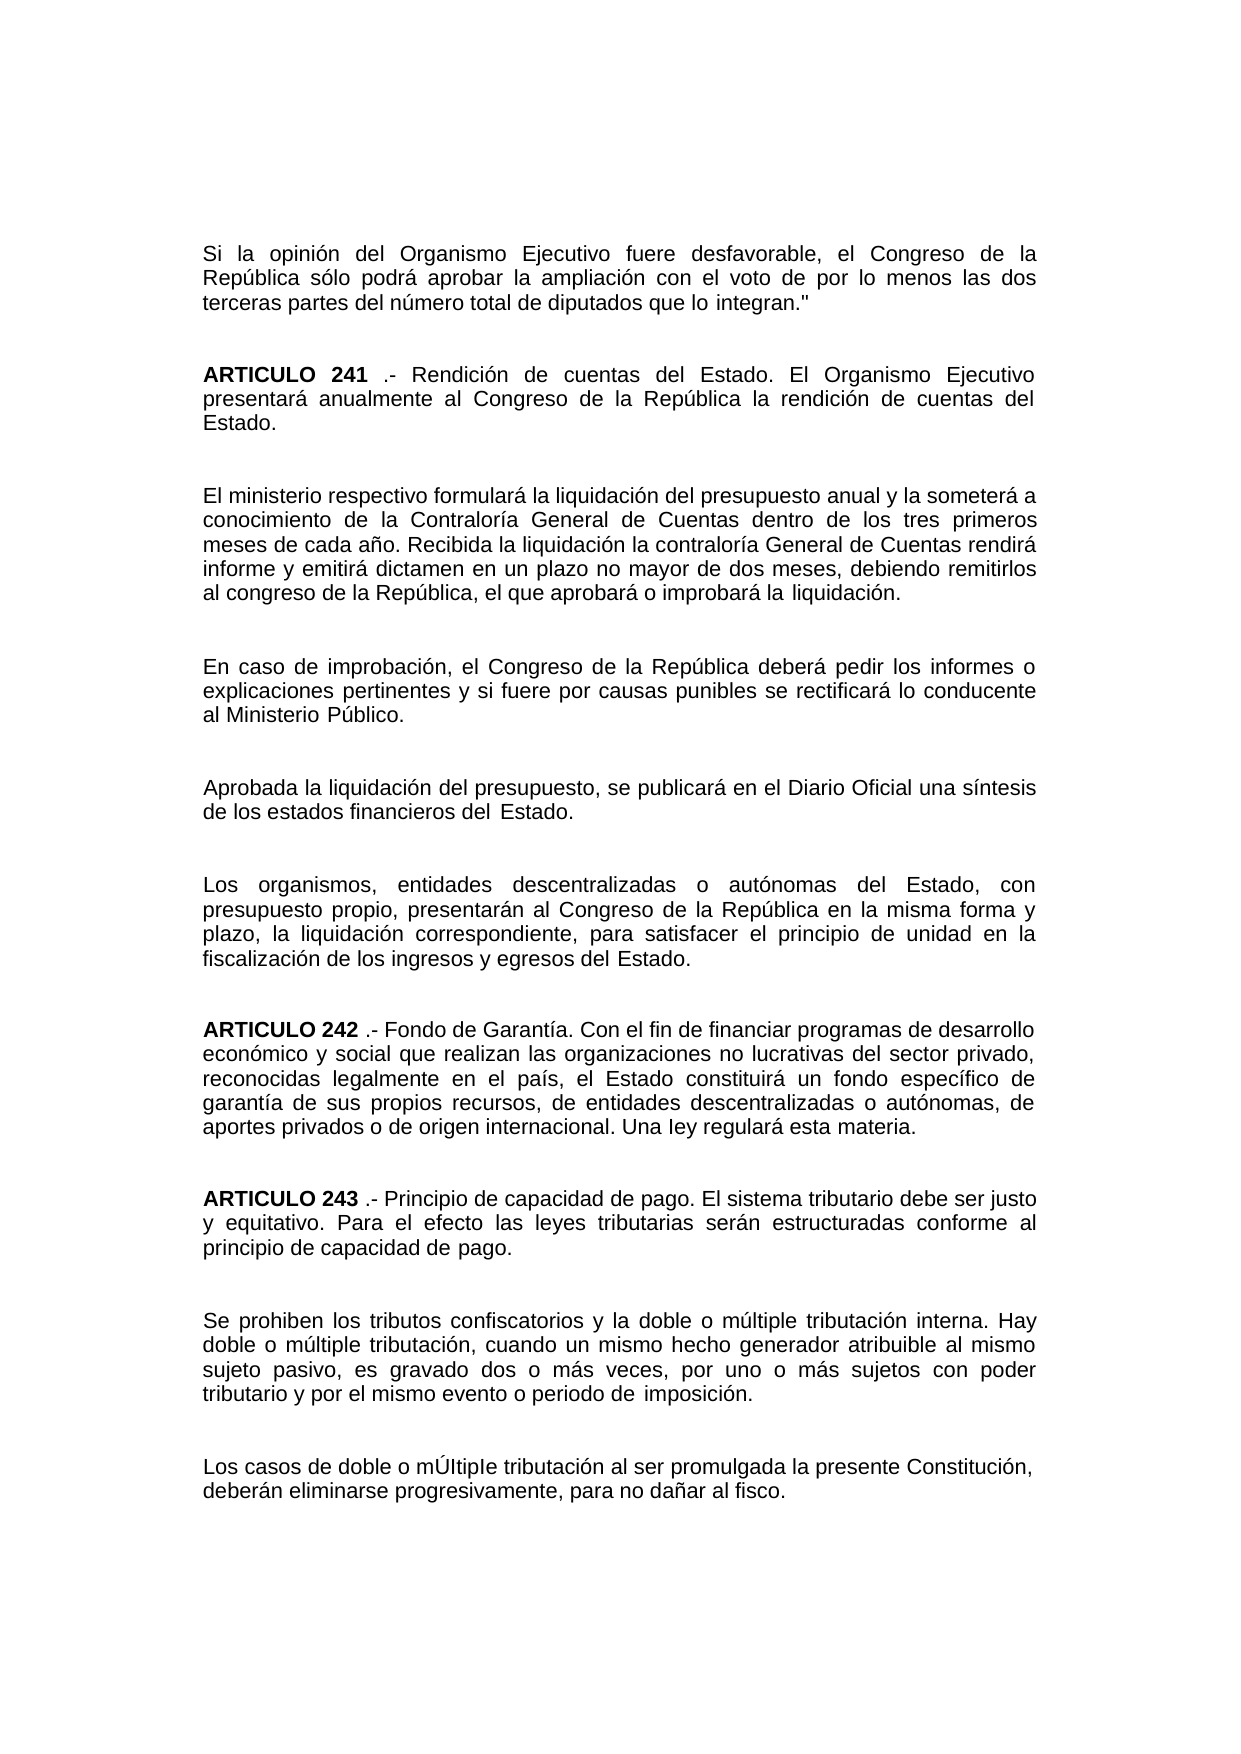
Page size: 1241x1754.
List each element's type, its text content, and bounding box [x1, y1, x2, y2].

text ARTICULO 243 .- Principio de capacidad de pago. El sistema tributario debe ser justo y equitativo. Para el efecto las leyes tributarias serán estructuradas conforme al principio de capacidad de pago. [203, 1187, 1037, 1260]
text Se prohiben los tributos confiscatorios y la doble o múltiple tributación interna. Hay doble o múltiple tributación, cuando un mismo hecho generador atribuible al mismo sujeto pasivo, es gravado dos o más veces, por uno o más sujetos con poder tributario y por el mismo evento o periodo de imposición. [202, 1309, 1037, 1406]
text Aprobada la liquidación del presupuesto, se publicará en el Diario Oficial una síntesis de los estados financieros del Estado. [203, 776, 1036, 824]
text El ministerio respectivo formulará la liquidación del presupuesto anual y la someterá a conocimiento de la Contraloría General de Cuentas dentro de los tres primeros meses de cada año. Recibida la liquidación la contraloría General de Cuentas rendirá informe y emitirá dictamen en un plazo no mayor de dos meses, debiendo remitirlos al congreso de la República, el que aprobará o improbará la liquidación. [203, 484, 1037, 605]
text ARTICULO 242 .- Fondo de Garantía. Con el fin de financiar programas de desarrollo económico y social que realizan las organizaciones no lucrativas del sector privado, reconocidas legalmente en el país, el Estado constituirá un fondo específico de garantía de sus propios recursos, de entidades descentralizadas o autónomas, de aportes privados o de origen internacional. Una Iey regulará esta materia. [202, 1018, 1035, 1139]
text ARTICULO 241 .- Rendición de cuentas del Estado. El Organismo Ejecutivo presentará anualmente al Congreso de la República la rendición de cuentas del Estado. [203, 363, 1035, 435]
text Si la opinión del Organismo Ejecutivo fuere desfavorable, el Congreso de la República sólo podrá aprobar la ampliación con el voto de por lo menos las dos terceras partes del número total de diputados que lo integran." [202, 242, 1037, 315]
text Los organismos, entidades descentralizadas o autónomas del Estado, con presupuesto propio, presentarán al Congreso de la República en la misma forma y plazo, la liquidación correspondiente, para satisfacer el principio de unidad en la fiscalización de los ingresos y egresos del Estado. [202, 874, 1036, 971]
text En caso de improbación, el Congreso de la República deberá pedir los informes o explicaciones pertinentes y si fuere por causas punibles se rectificará lo conducente al Ministerio Público. [203, 655, 1037, 727]
text Los casos de doble o mÚItipIe tributación al ser promulgada la presente Constitución, deberán eliminarse progresivamente, para no dañar al fisco. [203, 1455, 1034, 1503]
